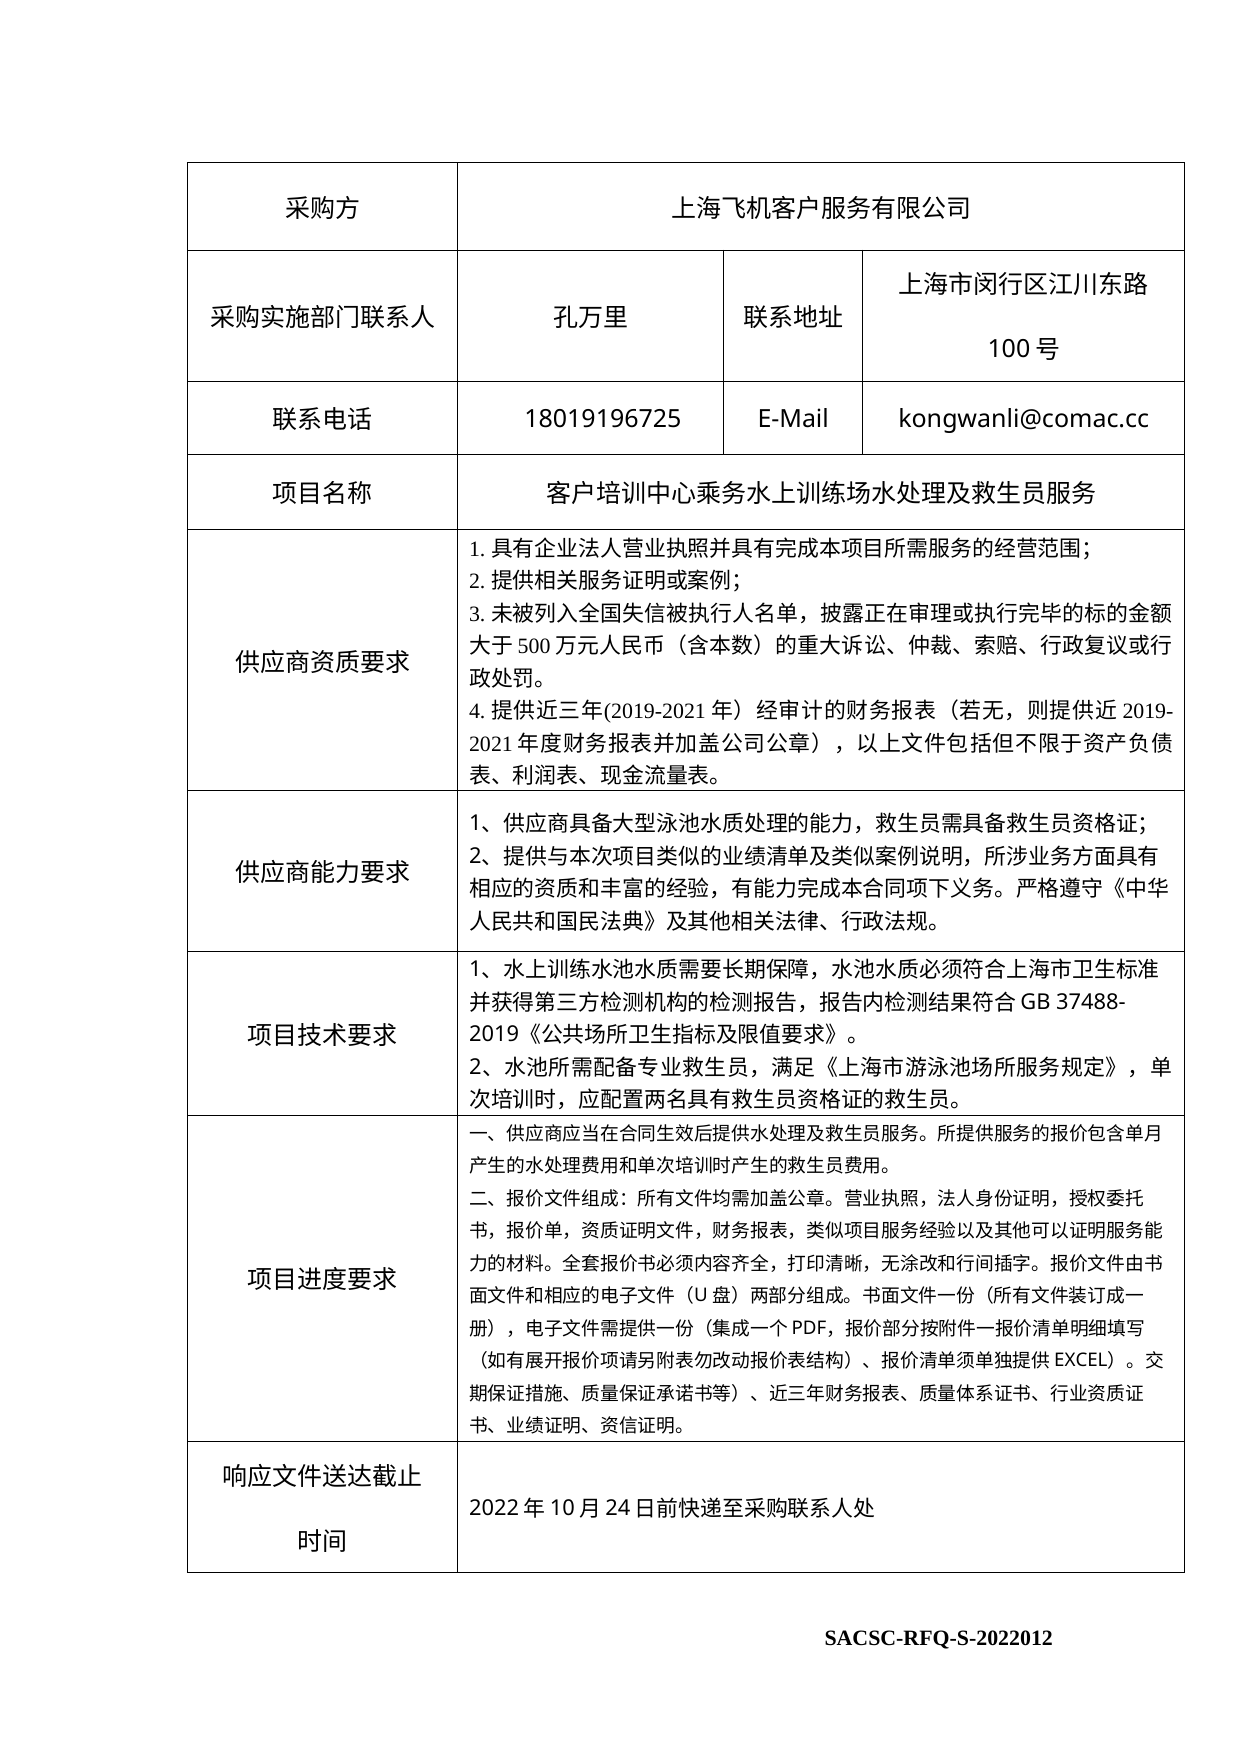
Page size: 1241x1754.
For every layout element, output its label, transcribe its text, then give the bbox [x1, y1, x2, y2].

table_cell 具有企业法人营业执照并具有完成本项目所需服务的经营范围； 提供相关服务证明或案例； 未被列入全国失信被执行人名单，披露正在审理或执行完毕的标的金额大于500万元人民币（含本数）的重大诉讼、仲裁、索赔、行政复议或行政处罚。 提供近三年(2019-2021年）经审计的财务报表（若无，则提供近2019-2021年度财务报表并加盖公司公章），以上文件包括但不限于资产负债表、利润表、现金流量表。 [458, 530, 1184, 790]
table_cell 供应商资质要求 [188, 530, 457, 790]
table_cell 一、供应商应当在合同生效后提供水处理及救生员服务。所提供服务的报价包含单月产生的水处理费用和单次培训时产生的救生员费用。 二、报价文件组成：所有文件均需加盖公章。营业执照，法人身份证明，授权委托书，报价单，资质证明文件，财务报表，类似项目服务经验以及其他可以证明服务能力的材料。全套报价书必须内容齐全，打印清晰，无涂改和行间插字。报价文件由书面文件和相应的电子文件（U 盘）两部分组成。书面文件一份（所有文件装订成一册），电子文件需提供一份（集成一个PDF，报价部分按附件一报价清单明细填写（如有展开报价项请另附表勿改动报价表结构）、报价清单须单独提供EXCEL）。交期保证措施、质量保证承诺书等）、近三年财务报表、质量体系证书、行业资质证书、业绩证明、资信证明。 [458, 1116, 1184, 1441]
table_cell 响应文件送达截止 时间 [188, 1442, 457, 1572]
table_cell 联系地址 [724, 251, 862, 381]
table_cell 客户培训中心乘务水上训练场水处理及救生员服务 [458, 455, 1184, 529]
table_cell 1、供应商具备大型泳池水质处理的能力，救生员需具备救生员资格证； 2、提供与本次项目类似的业绩清单及类似案例说明，所涉业务方面具有相应的资质和丰富的经验，有能力完成本合同项下义务。严格遵守《中华人民共和国民法典》及其他相关法律、行政法规。 [458, 791, 1184, 951]
table_cell 18019196725 [458, 382, 723, 453]
table_cell 上海市闵行区江川东路 100号 [863, 251, 1184, 381]
table_cell 供应商能力要求 [188, 791, 457, 951]
table_cell 孔万里 [458, 251, 723, 381]
table_cell 联系电话 [188, 382, 457, 453]
table_cell 2022年10月24日前快递至采购联系人处 [458, 1442, 1184, 1572]
table_cell 项目进度要求 [188, 1116, 457, 1441]
table_header 采购方 [188, 163, 457, 249]
table_cell 采购实施部门联系人 [188, 251, 457, 381]
table_header 上海飞机客户服务有限公司 [458, 163, 1184, 249]
table_cell 1、水上训练水池水质需要长期保障，水池水质必须符合上海市卫生标准并获得第三方检测机构的检测报告，报告内检测结果符合GB 37488-2019《公共场所卫生指标及限值要求》。 2、水池所需配备专业救生员，满足《上海市游泳池场所服务规定》，单次培训时，应配置两名具有救生员资格证的救生员。 [458, 952, 1184, 1114]
table_cell 项目技术要求 [188, 952, 457, 1114]
table_cell kongwanli@comac.cc [863, 382, 1184, 453]
table_cell 项目名称 [188, 455, 457, 529]
table_cell E-Mail [724, 382, 862, 453]
